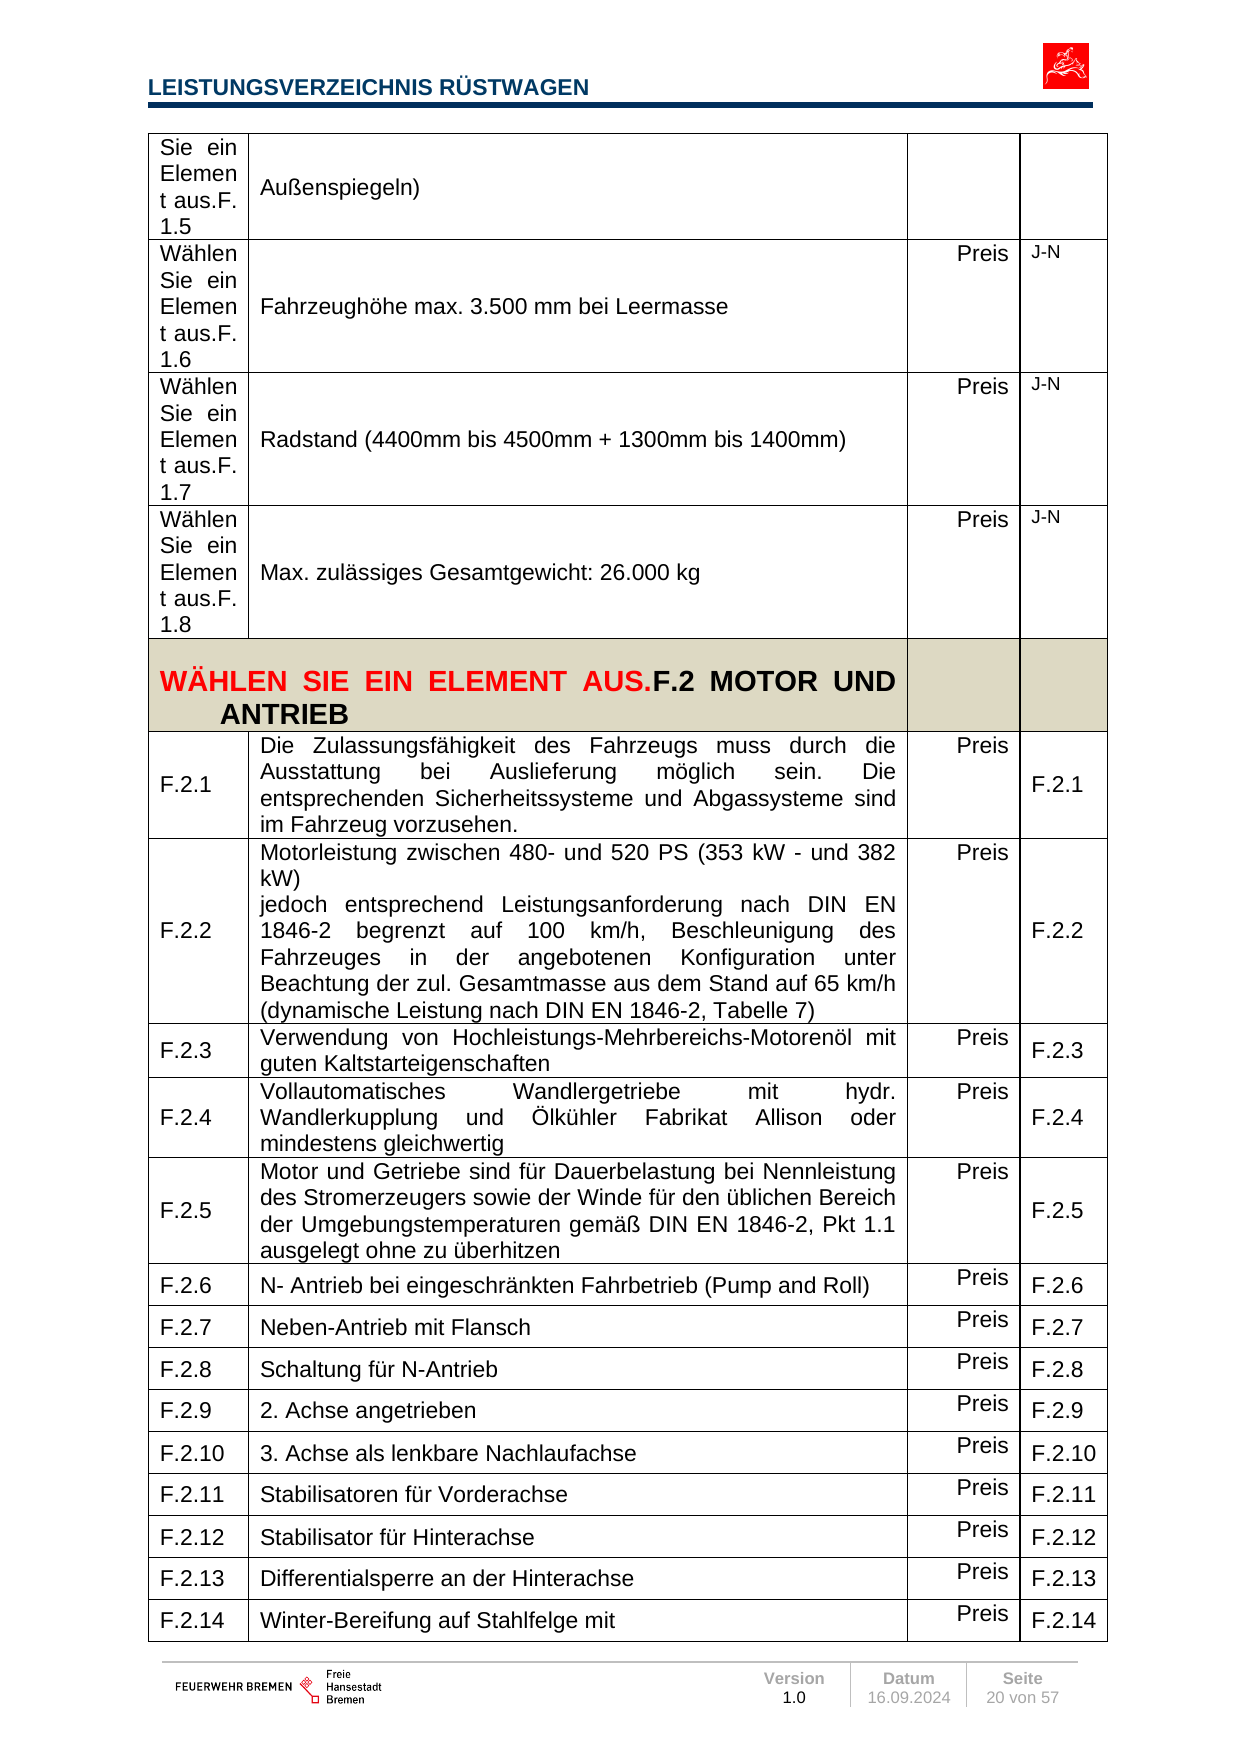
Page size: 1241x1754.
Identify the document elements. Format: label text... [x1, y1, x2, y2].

table_cell F.1.8 [149, 506, 248, 638]
table_cell F.2.6 [1021, 1264, 1107, 1305]
table_cell F.2.3 [149, 1024, 248, 1077]
table_cell F.2.11 [149, 1474, 248, 1515]
table_cell Vollautomatisches Wandlergetriebe mit hydr. Wandlerkupplung und Ölkühler Fabrikat Allison oder mindestens gleichwertig [249, 1078, 907, 1157]
picture [1043, 43, 1089, 89]
table_cell F.2 Motor und Antrieb [149, 639, 907, 731]
table_cell 3. Achse als lenkbare Nachlaufachse [249, 1432, 907, 1473]
table_cell F.2.13 [149, 1558, 248, 1599]
table_cell F.1.6 [149, 240, 248, 372]
table_cell Radstand (4400mm bis 4500mm + 1300mm bis 1400mm) [249, 373, 907, 505]
table_cell Motorleistung zwischen 480- und 520 PS (353 kW - und 382 kW) jedoch entsprechend Leistungsanforderung nach DIN EN 1846-2 begrenzt auf 100 km/h, Beschleunigung des Fahrzeuges in der angebotenen Konfiguration unter Beachtung der zul. Gesamtmasse aus dem Stand auf 65 km/h (dynamische Leistung nach DIN EN 1846-2, Tabelle 7) [249, 839, 907, 1023]
table_cell Schaltung für N-Antrieb [249, 1348, 907, 1389]
table_cell F.2.9 [1021, 1390, 1107, 1431]
table_cell F.1.7 [149, 373, 248, 505]
table_cell F.2.5 [1021, 1158, 1107, 1263]
table_cell Stabilisator für Hinterachse [249, 1516, 907, 1557]
table_cell F.2.4 [1021, 1078, 1107, 1157]
table_cell F.2.5 [149, 1158, 248, 1263]
table_cell F.2.12 [1021, 1516, 1107, 1557]
table_cell Die Zulassungsfähigkeit des Fahrzeugs muss durch die Ausstattung bei Auslieferung möglich sein. Die entsprechenden Sicherheitssysteme und Abgassysteme sind im Fahrzeug vorzusehen. [249, 732, 907, 837]
table_cell Differentialsperre an der Hinterachse [249, 1558, 907, 1599]
table_cell F.2.2 [1021, 839, 1107, 1023]
table_cell F.2.6 [149, 1264, 248, 1305]
table_cell F.2.2 [149, 839, 248, 1023]
table_cell 2. Achse angetrieben [249, 1390, 907, 1431]
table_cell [249, 1600, 907, 1641]
table_cell N- Antrieb bei eingeschränkten Fahrbetrieb (Pump and Roll) [249, 1264, 907, 1305]
table_cell Fahrzeughöhe max. 3.500 mm bei Leermasse [249, 240, 907, 372]
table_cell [249, 134, 907, 239]
picture [173, 1668, 384, 1705]
table_cell Max. zulässiges Gesamtgewicht: 26.000 kg [249, 506, 907, 638]
table_cell F.2.11 [1021, 1474, 1107, 1515]
table_cell Verwendung von Hochleistungs-Mehrbereichs-Motorenöl mit guten Kaltstarteigenschaften [249, 1024, 907, 1077]
table_cell F.2.8 [149, 1348, 248, 1389]
table_cell F.2.10 [149, 1432, 248, 1473]
table_cell F.2.12 [149, 1516, 248, 1557]
table_cell F.2.3 [1021, 1024, 1107, 1077]
table_cell F.2.14 [149, 1600, 248, 1641]
table_cell F.2.7 [1021, 1306, 1107, 1347]
table_cell F.2.10 [1021, 1432, 1107, 1473]
table_cell F.2.4 [149, 1078, 248, 1157]
table_cell F.2.7 [149, 1306, 248, 1347]
table_cell Neben-Antrieb mit Flansch [249, 1306, 907, 1347]
table_cell F.2.1 [149, 732, 248, 837]
table_cell F.2.8 [1021, 1348, 1107, 1389]
table_cell F.2.1 [1021, 732, 1107, 837]
table_cell F.1.5 [149, 134, 248, 239]
table_cell F.2.13 [1021, 1558, 1107, 1599]
table_cell F.2.14 [1021, 1600, 1107, 1641]
table_cell [908, 639, 1019, 731]
table_cell Stabilisatoren für Vorderachse [249, 1474, 907, 1515]
table_cell F.2.9 [149, 1390, 248, 1431]
table_cell Motor und Getriebe sind für Dauerbelastung bei Nennleistung des Stromerzeugers sowie der Winde für den üblichen Bereich der Umgebungstemperaturen gemäß DIN EN 1846-2, Pkt 1.1 ausgelegt ohne zu überhitzen [249, 1158, 907, 1263]
table_cell [1021, 639, 1107, 731]
